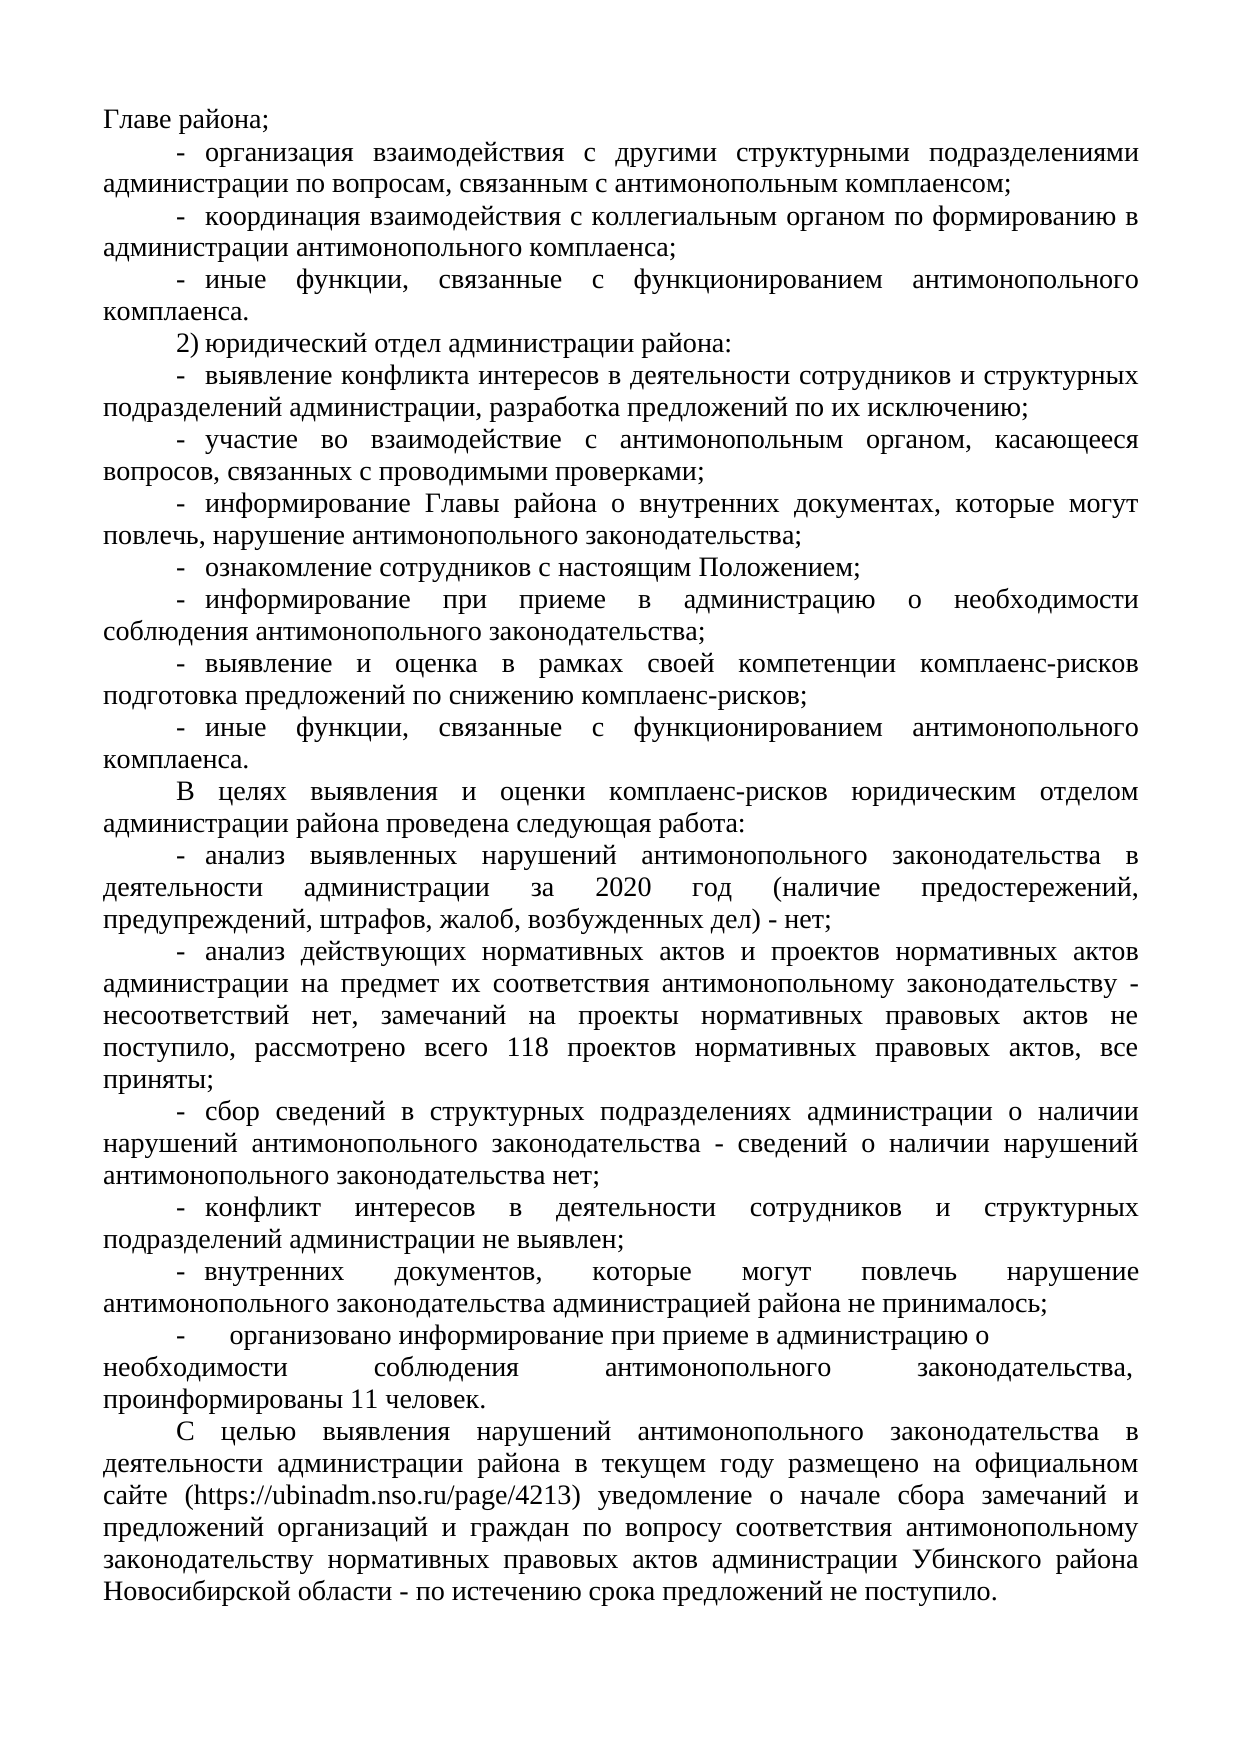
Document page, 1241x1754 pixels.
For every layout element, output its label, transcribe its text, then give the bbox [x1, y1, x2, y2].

list организовано информирование при приеме в администрацию о [103, 1319, 1142, 1351]
list анализ выявленных нарушений антимонопольного законодательства в деятельности администрации за 2020 год (наличие предостережений, предупреждений, штрафов, жалоб, возбужденных дел) - нет; [103, 839, 1140, 935]
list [103, 103, 1140, 135]
text проинформированы 11 человек. [103, 1383, 1142, 1414]
list выявление и оценка в рамках своей компетенции комплаенс-рисков подготовка предложений по снижению комплаенс-рисков; [103, 647, 1140, 711]
list выявление конфликта интересов в деятельности сотрудников и структурных подразделений администрации, разработка предложений по их исключению; [103, 359, 1140, 423]
list информирование Главы района о внутренних документах, которые могут повлечь, нарушение антимонопольного законодательства; [103, 487, 1140, 551]
list иные функции, связанные с функционированием антимонопольного комплаенса. [103, 711, 1140, 775]
list ознакомление сотрудников с настоящим Положением; [103, 551, 1142, 583]
list информирование при приеме в администрацию о необходимости соблюдения антимонопольного законодательства; [103, 583, 1140, 647]
list конфликт интересов в деятельности сотрудников и структурных подразделений администрации не выявлен; [103, 1191, 1140, 1255]
list координация взаимодействия с коллегиальным органом по формированию в администрации антимонопольного комплаенса; [103, 199, 1140, 263]
text С целью выявления нарушений антимонопольного законодательства в деятельности администрации района в текущем году размещено на официальном сайте (https://ubinadm.nso.ru/page/4213) уведомление о начале сбора замечаний и предложений организаций и граждан по вопросу соответствия антимонопольному законодательству нормативных правовых актов администрации Убинского района Новосибирской области - по истечению срока предложений не поступило. [103, 1414, 1140, 1606]
text необходимости соблюдения антимонопольного законодательства, [103, 1351, 1142, 1383]
list сбор сведений в структурных подразделениях администрации о наличии нарушений антимонопольного законодательства - сведений о наличии нарушений антимонопольного законодательства нет; [103, 1095, 1140, 1191]
list юридический отдел администрации района: [103, 327, 1142, 359]
text В целях выявления и оценки комплаенс-рисков юридическим отделом администрации района проведена следующая работа: [103, 775, 1140, 839]
list анализ действующих нормативных актов и проектов нормативных актов администрации на предмет их соответствия антимонопольному законодательству - несоответствий нет, замечаний на проекты нормативных правовых актов не поступило, рассмотрено всего 118 проектов нормативных правовых актов, все приняты; [103, 935, 1140, 1095]
list иные функции, связанные с функционированием антимонопольного комплаенса. [103, 263, 1140, 327]
list организация взаимодействия с другими структурными подразделениями администрации по вопросам, связанным с антимонопольным комплаенсом; [103, 135, 1140, 199]
list внутренних документов, которые могут повлечь нарушение антимонопольного законодательства администрацией района не принималось; [103, 1255, 1140, 1319]
list участие во взаимодействие с антимонопольным органом, касающееся вопросов, связанных с проводимыми проверками; [103, 423, 1140, 487]
